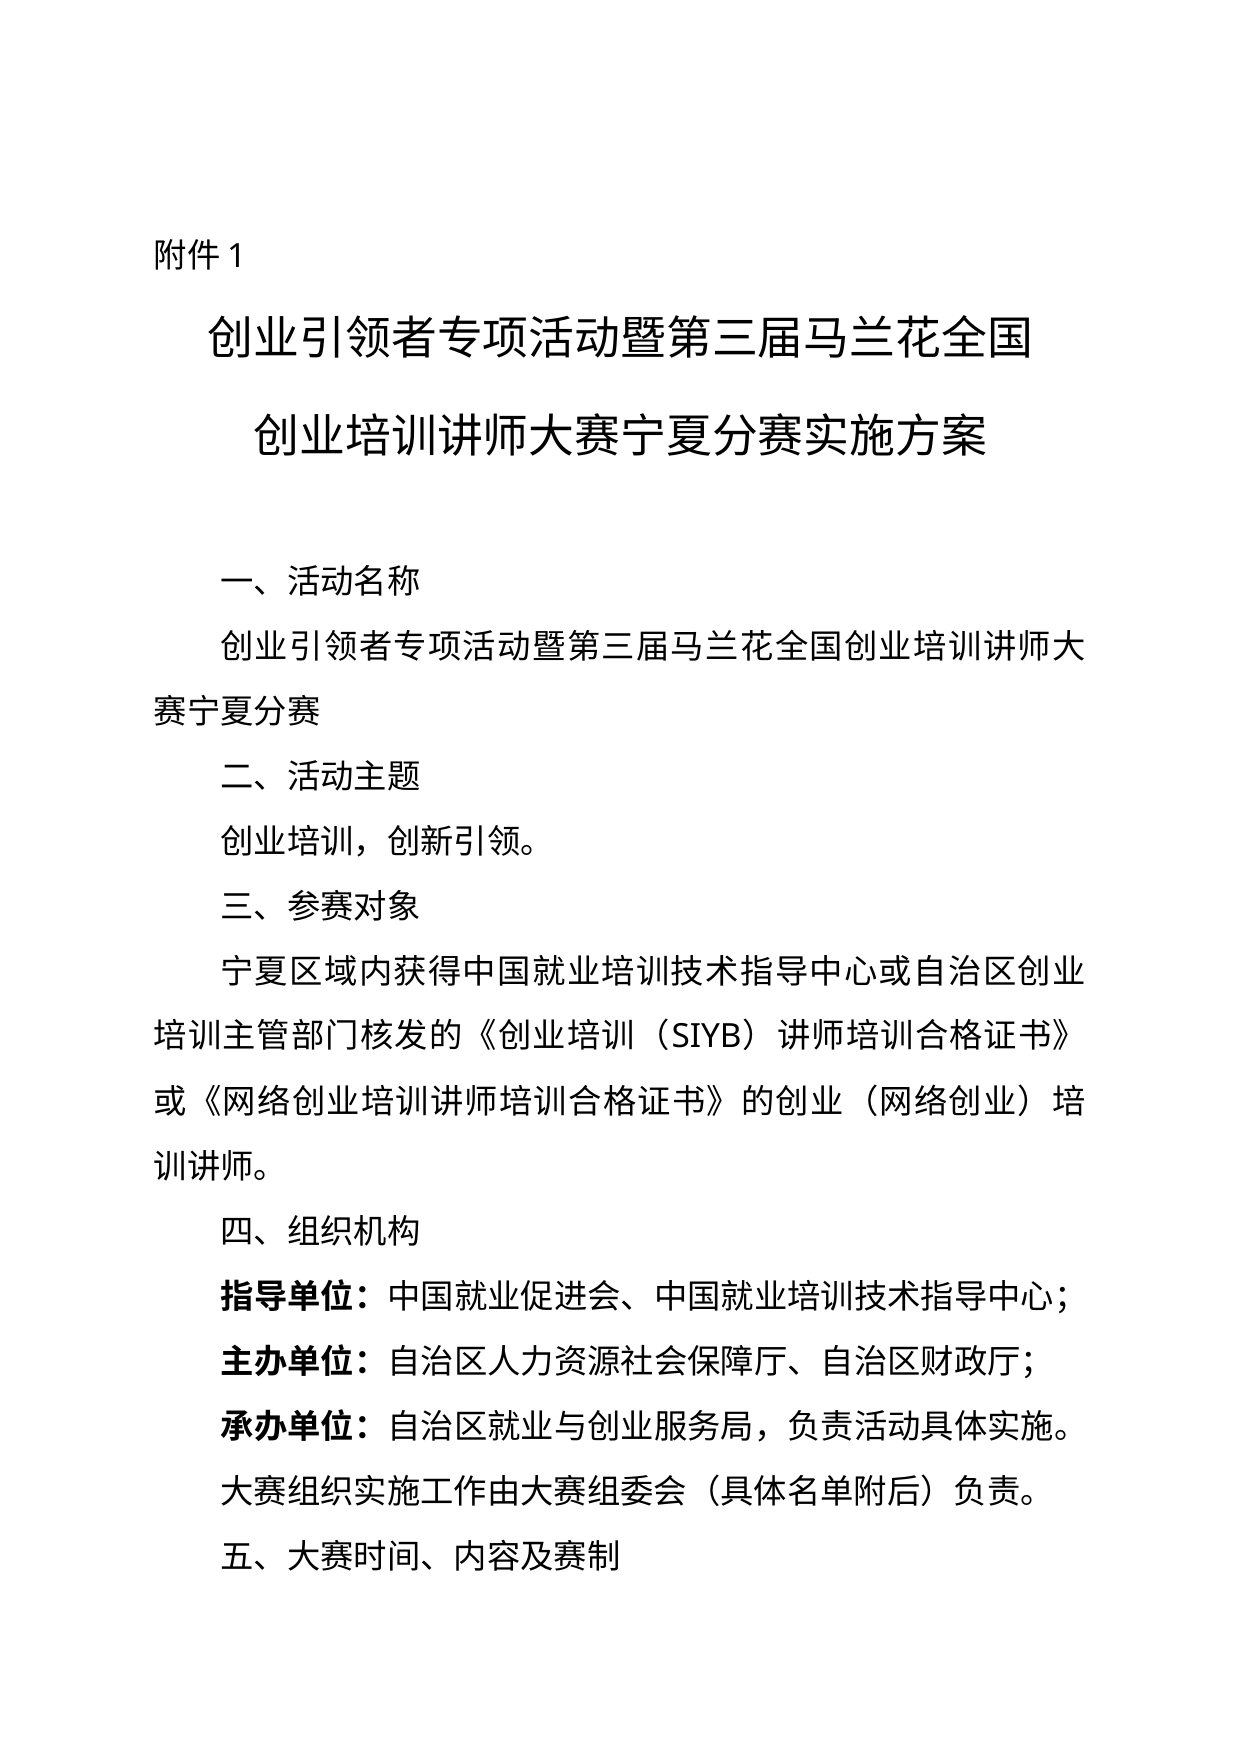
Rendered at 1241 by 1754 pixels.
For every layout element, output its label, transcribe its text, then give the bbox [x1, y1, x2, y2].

text 创业引领者专项活动暨第三届马兰花全国 [153, 286, 1087, 383]
text 三、参赛对象 [153, 871, 1087, 936]
text 创业培训，创新引领。 [153, 806, 1087, 871]
text 附件1 [153, 221, 1087, 286]
text 创业培训讲师大赛宁夏分赛实施方案 [153, 383, 1087, 481]
text 创业引领者专项活动暨第三届马兰花全国创业培训讲师大赛宁夏分赛 [153, 611, 1087, 741]
text 二、活动主题 [153, 741, 1087, 806]
text 一、活动名称 [153, 546, 1087, 611]
text 承办单位：自治区就业与创业服务局，负责活动具体实施。 [153, 1391, 1087, 1456]
text 四、组织机构 [153, 1196, 1087, 1261]
text 指导单位：中国就业促进会、中国就业培训技术指导中心； [153, 1261, 1087, 1326]
text 五、大赛时间、内容及赛制 [153, 1521, 1087, 1586]
text 主办单位：自治区人力资源社会保障厅、自治区财政厅； [153, 1326, 1087, 1391]
text 大赛组织实施工作由大赛组委会（具体名单附后）负责。 [153, 1456, 1087, 1521]
text 宁夏区域内获得中国就业培训技术指导中心或自治区创业培训主管部门核发的《创业培训（SIYB）讲师培训合格证书》或《网络创业培训讲师培训合格证书》的创业（网络创业）培训讲师。 [153, 936, 1087, 1196]
